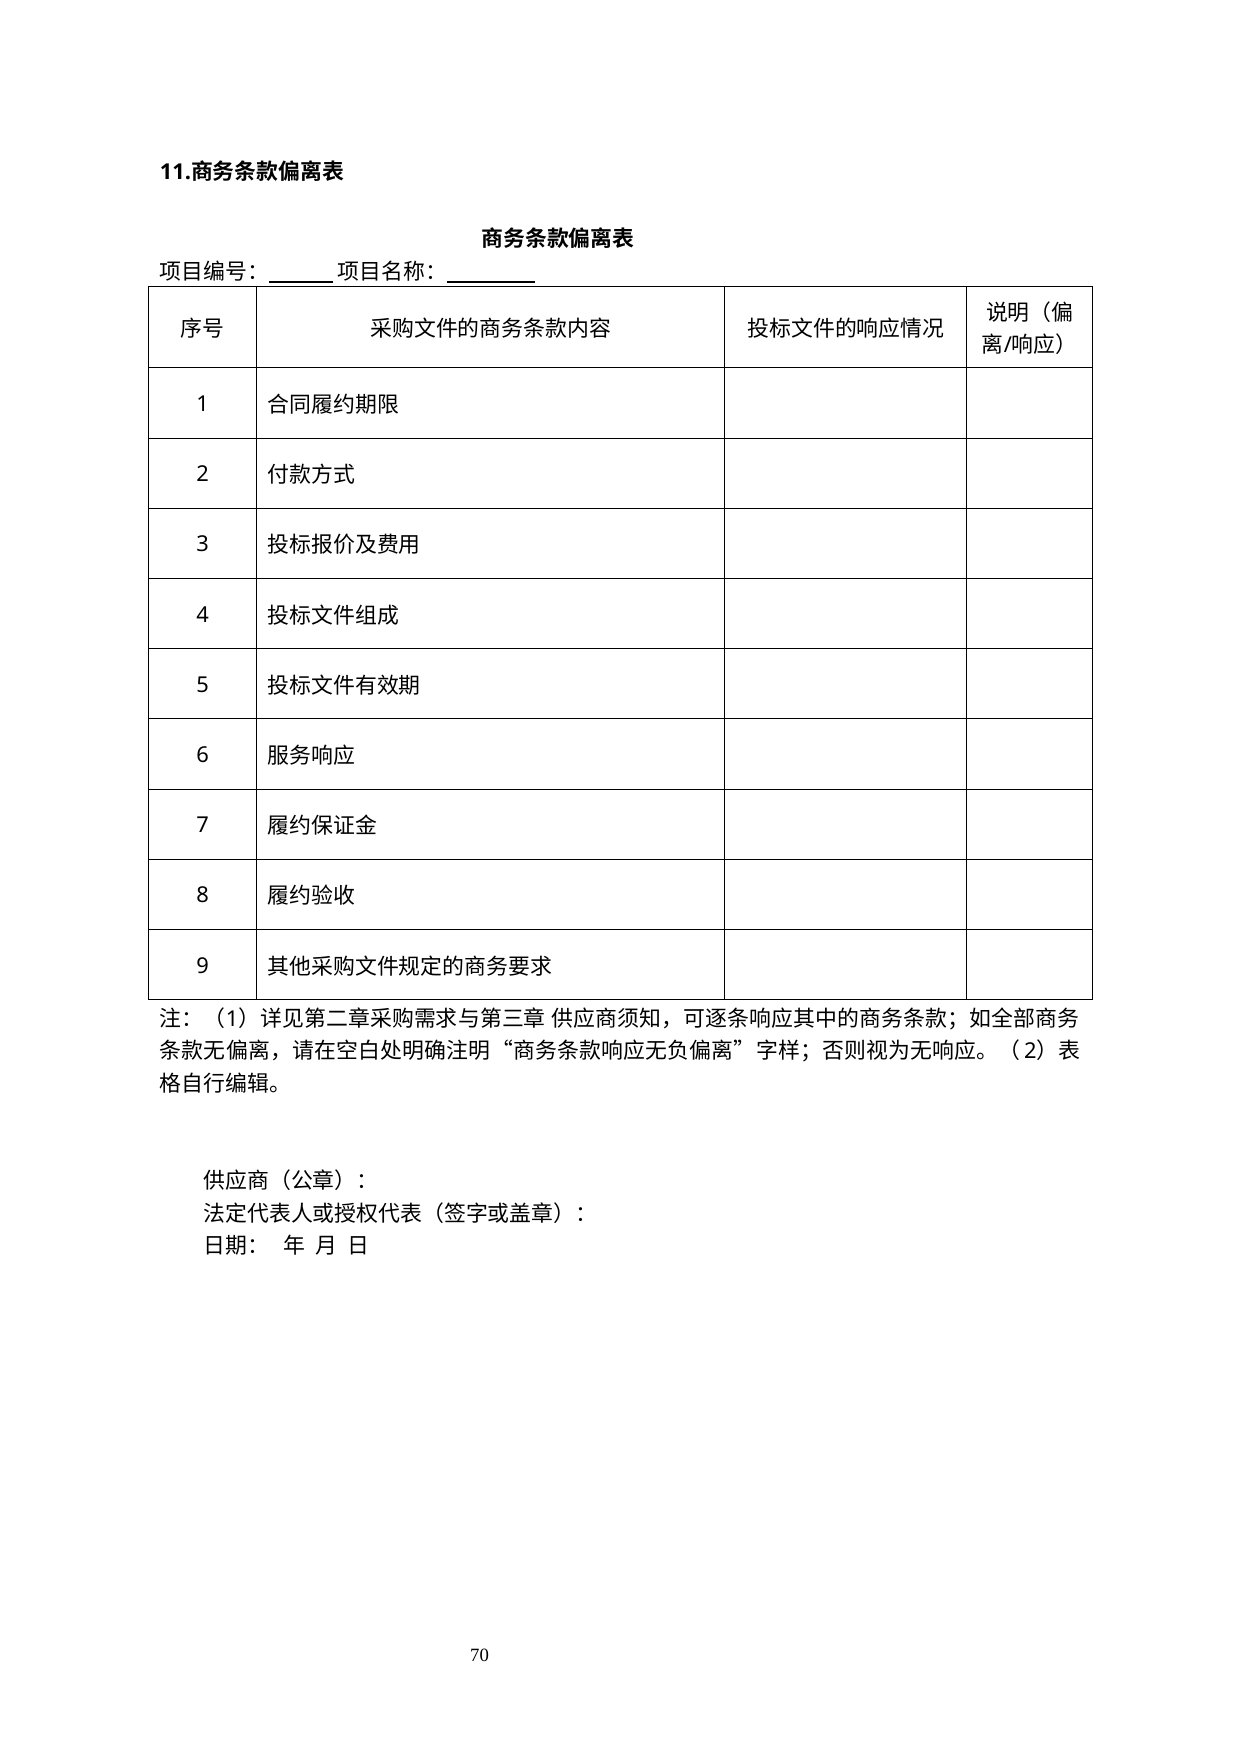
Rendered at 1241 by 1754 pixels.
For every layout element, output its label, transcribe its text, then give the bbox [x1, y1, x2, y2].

table_cell [725, 719, 966, 788]
table_cell [725, 579, 966, 648]
table_cell [967, 790, 1092, 859]
table_cell 3 [149, 509, 256, 578]
table_cell [967, 439, 1092, 508]
text 项目编号： 项目名称： [159, 253, 1081, 286]
table_cell [967, 368, 1092, 437]
table_cell [725, 509, 966, 578]
table_cell 7 [149, 790, 256, 859]
table_cell [725, 368, 966, 437]
table_cell 服务响应 [257, 719, 724, 788]
table_cell 投标报价及费用 [257, 509, 724, 578]
table_cell 9 [149, 930, 256, 999]
table_cell [725, 439, 966, 508]
table_cell [725, 790, 966, 859]
table_cell [725, 930, 966, 999]
table_cell 投标文件有效期 [257, 649, 724, 718]
text 注：（1）详见第二章采购需求与第三章 供应商须知，可逐条响应其中的商务条款；如全部商务条款无偏离，请在空白处明确注明“商务条款响应无负偏离”字样；否则视为无响应。（2）表格自行编辑。 [159, 1000, 1081, 1098]
table_header 投标文件的响应情况 [725, 287, 966, 367]
table_cell 4 [149, 579, 256, 648]
text 11.商务条款偏离表 [159, 143, 1081, 188]
table_cell [967, 719, 1092, 788]
table_cell 6 [149, 719, 256, 788]
text 商务条款偏离表 [159, 221, 1081, 253]
table_cell [967, 509, 1092, 578]
table_cell 1 [149, 368, 256, 437]
table_cell 2 [149, 439, 256, 508]
table_cell 履约验收 [257, 860, 724, 929]
table_cell [967, 930, 1092, 999]
table_cell [725, 860, 966, 929]
table_cell 合同履约期限 [257, 368, 724, 437]
table_cell 投标文件组成 [257, 579, 724, 648]
table_header 采购文件的商务条款内容 [257, 287, 724, 367]
table_header 说明（偏离/响应） [967, 287, 1092, 367]
text 日期： 年 月 日 [159, 1228, 1081, 1260]
table_cell [967, 579, 1092, 648]
table_cell [725, 649, 966, 718]
table_cell 付款方式 [257, 439, 724, 508]
text 法定代表人或授权代表（签字或盖章）： [159, 1195, 1081, 1228]
table_cell 履约保证金 [257, 790, 724, 859]
table_cell 其他采购文件规定的商务要求 [257, 930, 724, 999]
table_cell [967, 860, 1092, 929]
table_cell 5 [149, 649, 256, 718]
table_cell 8 [149, 860, 256, 929]
text 供应商（公章）： [159, 1163, 1081, 1195]
table_header 序号 [149, 287, 256, 367]
table_cell [967, 649, 1092, 718]
